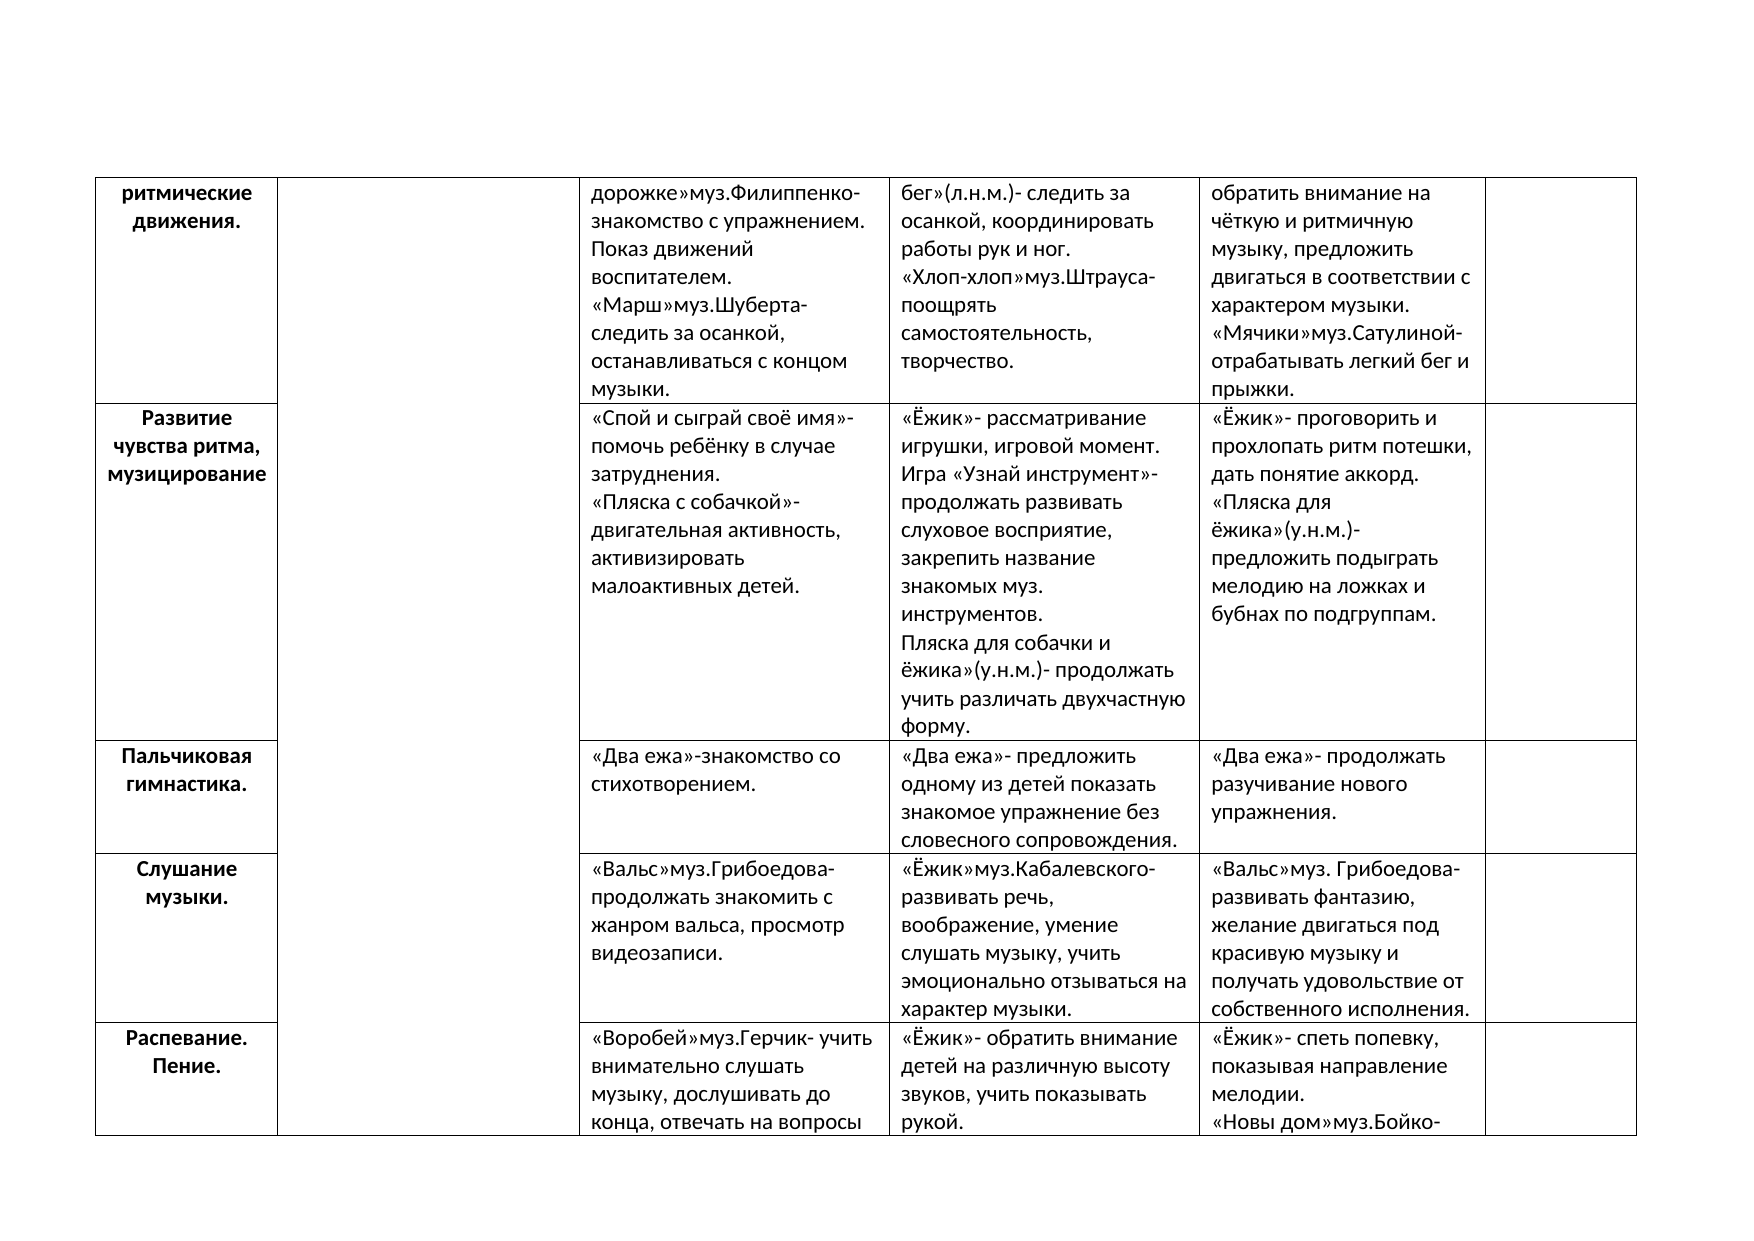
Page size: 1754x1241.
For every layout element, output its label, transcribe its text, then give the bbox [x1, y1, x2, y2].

table_cell «Вальс»муз. Грибоедова- развивать фантазию, желание двигаться под красивую музыку и получать удовольствие от собственного исполнения. [1200, 854, 1485, 1022]
table_cell Пальчиковая гимнастика. [96, 741, 277, 853]
table_cell «Два ежа»-знакомство со стихотворением. [580, 741, 889, 853]
table_cell Слушание музыки. [96, 854, 277, 1022]
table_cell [890, 178, 1199, 402]
table_cell [1486, 854, 1636, 1022]
table_cell «Ёжик»- рассматривание игрушки, игровой момент. Игра «Узнай инструмент»- продолжать развивать слуховое восприятие, закрепить название знакомых муз. инструментов. Пляска для собачки и ёжика»(у.н.м.)- продолжать учить различать двухчастную форму. [890, 404, 1199, 740]
table_cell Распевание. Пение. [96, 1023, 277, 1135]
table_cell [1486, 404, 1636, 740]
table_cell [1486, 1023, 1636, 1135]
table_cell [1200, 1023, 1485, 1135]
table_cell Развитие чувства ритма, музицирование [96, 404, 277, 740]
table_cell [890, 1023, 1199, 1135]
table_cell «Два ежа»- продолжать разучивание нового упражнения. [1200, 741, 1485, 853]
table_cell «Ёжик»муз.Кабалевского- развивать речь, воображение, умение слушать музыку, учить эмоционально отзываться на характер музыки. [890, 854, 1199, 1022]
table_cell «Спой и сыграй своё имя»- помочь ребёнку в случае затруднения. «Пляска с собачкой»- двигательная активность, активизировать малоактивных детей. [580, 404, 889, 740]
table_cell «Ёжик»- проговорить и прохлопать ритм потешки, дать понятие аккорд. «Пляска для ёжика»(у.н.м.)- предложить подыграть мелодию на ложках и бубнах по подгруппам. [1200, 404, 1485, 740]
table_cell «Вальс»муз.Грибоедова- продолжать знакомить с жанром вальса, просмотр видеозаписи. [580, 854, 889, 1022]
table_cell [580, 1023, 889, 1135]
table_cell [1486, 178, 1636, 402]
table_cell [96, 178, 277, 402]
table_cell [1486, 741, 1636, 853]
table_cell «Два ежа»- предложить одному из детей показать знакомое упражнение без словесного сопровождения. [890, 741, 1199, 853]
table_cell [580, 178, 889, 402]
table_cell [1200, 178, 1485, 402]
